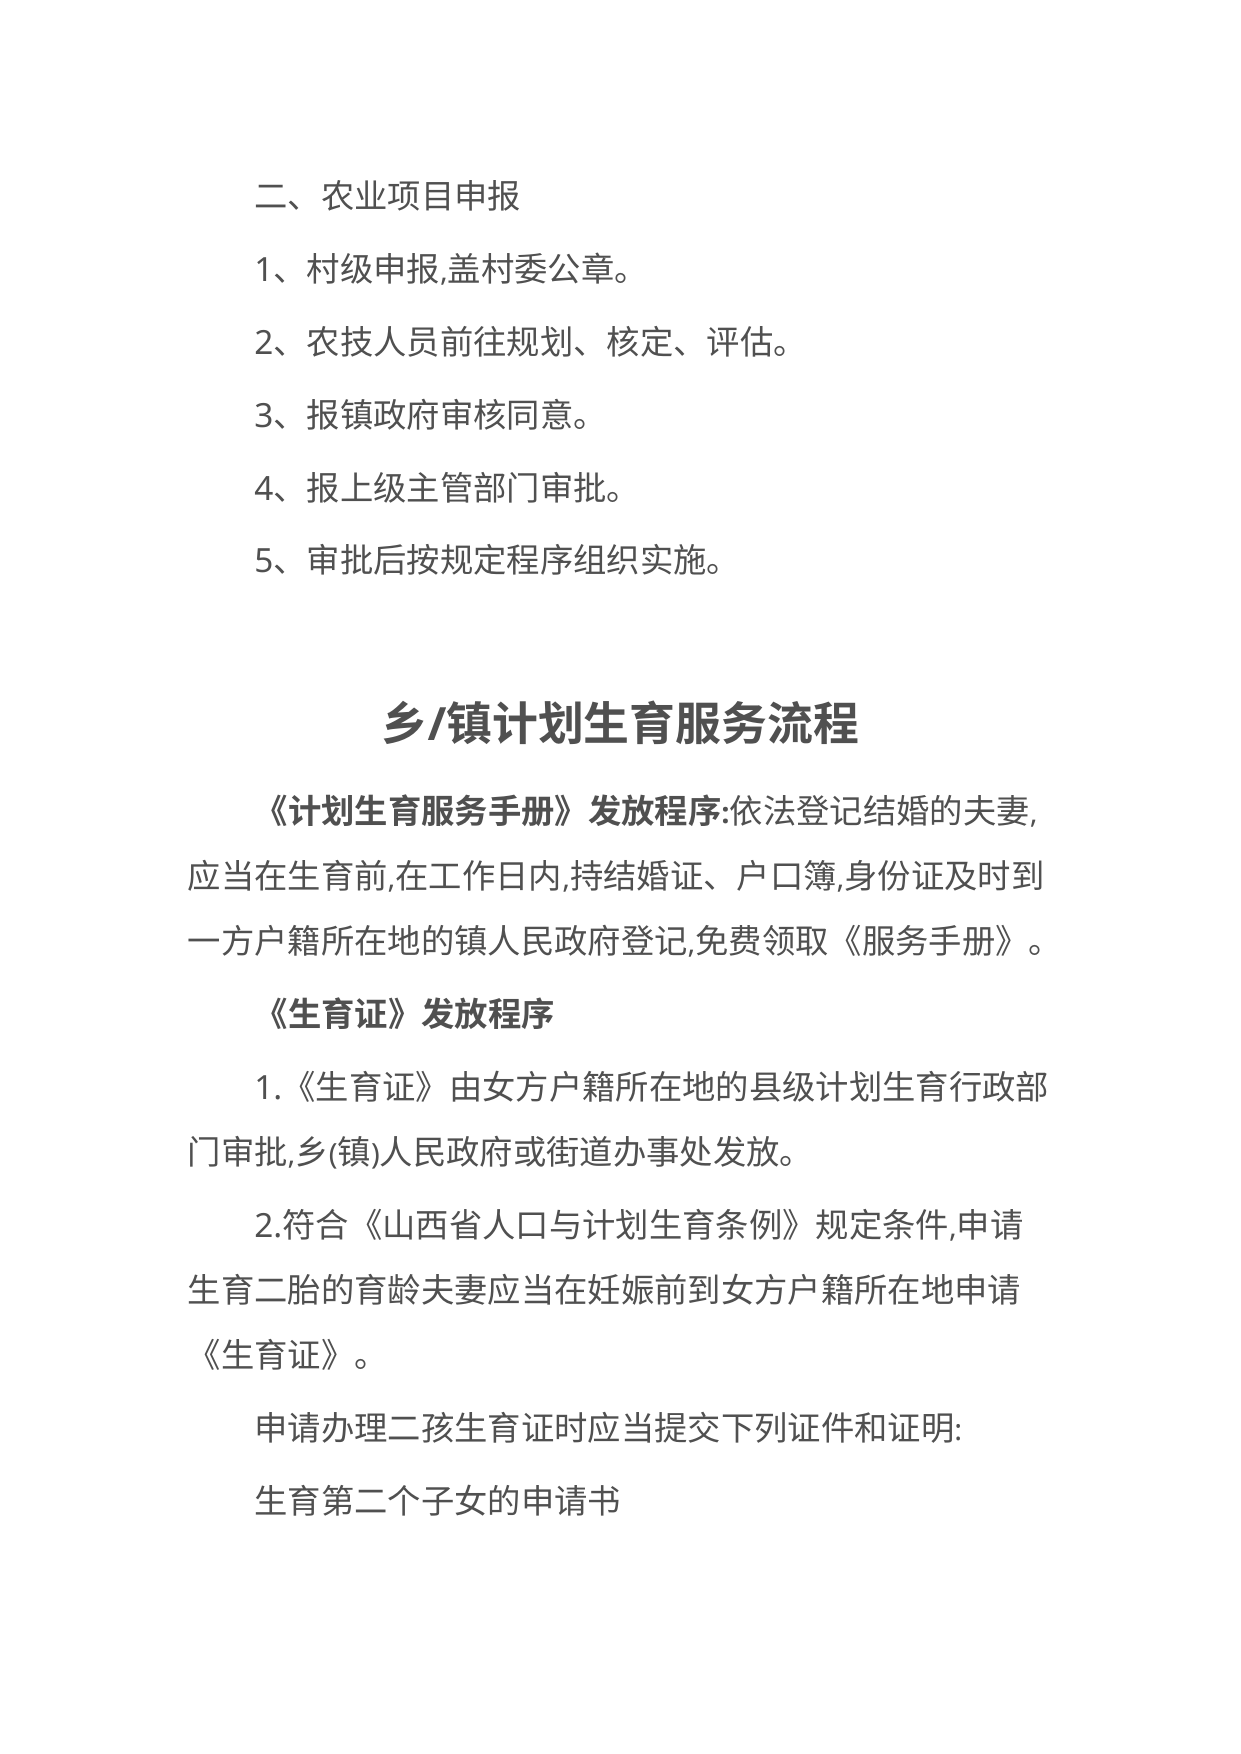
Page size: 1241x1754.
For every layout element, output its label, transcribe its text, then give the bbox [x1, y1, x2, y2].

text 生育第二个子女的申请书 [187, 1466, 1053, 1531]
text 5、审批后按规定程序组织实施。 [187, 526, 1053, 591]
text 4、报上级主管部门审批。 [187, 453, 1053, 518]
text 乡/镇计划生育服务流程 [187, 672, 1053, 769]
text 二、农业项目申报 [187, 162, 1053, 227]
text 2.符合《山西省人口与计划生育条例》规定条件,申请生育二胎的育龄夫妻应当在妊娠前到女方户籍所在地申请《生育证》。 [187, 1190, 1053, 1385]
text 《生育证》发放程序 [187, 980, 1053, 1045]
text 1、村级申报,盖村委公章。 [187, 235, 1053, 300]
text 3、报镇政府审核同意。 [187, 380, 1053, 445]
text 《计划生育服务手册》发放程序:依法登记结婚的夫妻,应当在生育前,在工作日内,持结婚证、户口簿,身份证及时到一方户籍所在地的镇人民政府登记,免费领取《服务手册》。 [187, 777, 1053, 972]
text 申请办理二孩生育证时应当提交下列证件和证明: [187, 1393, 1053, 1458]
text 2、农技人员前往规划、核定、评估。 [187, 308, 1053, 373]
text 1.《生育证》由女方户籍所在地的县级计划生育行政部门审批,乡(镇)人民政府或街道办事处发放。 [187, 1053, 1053, 1183]
